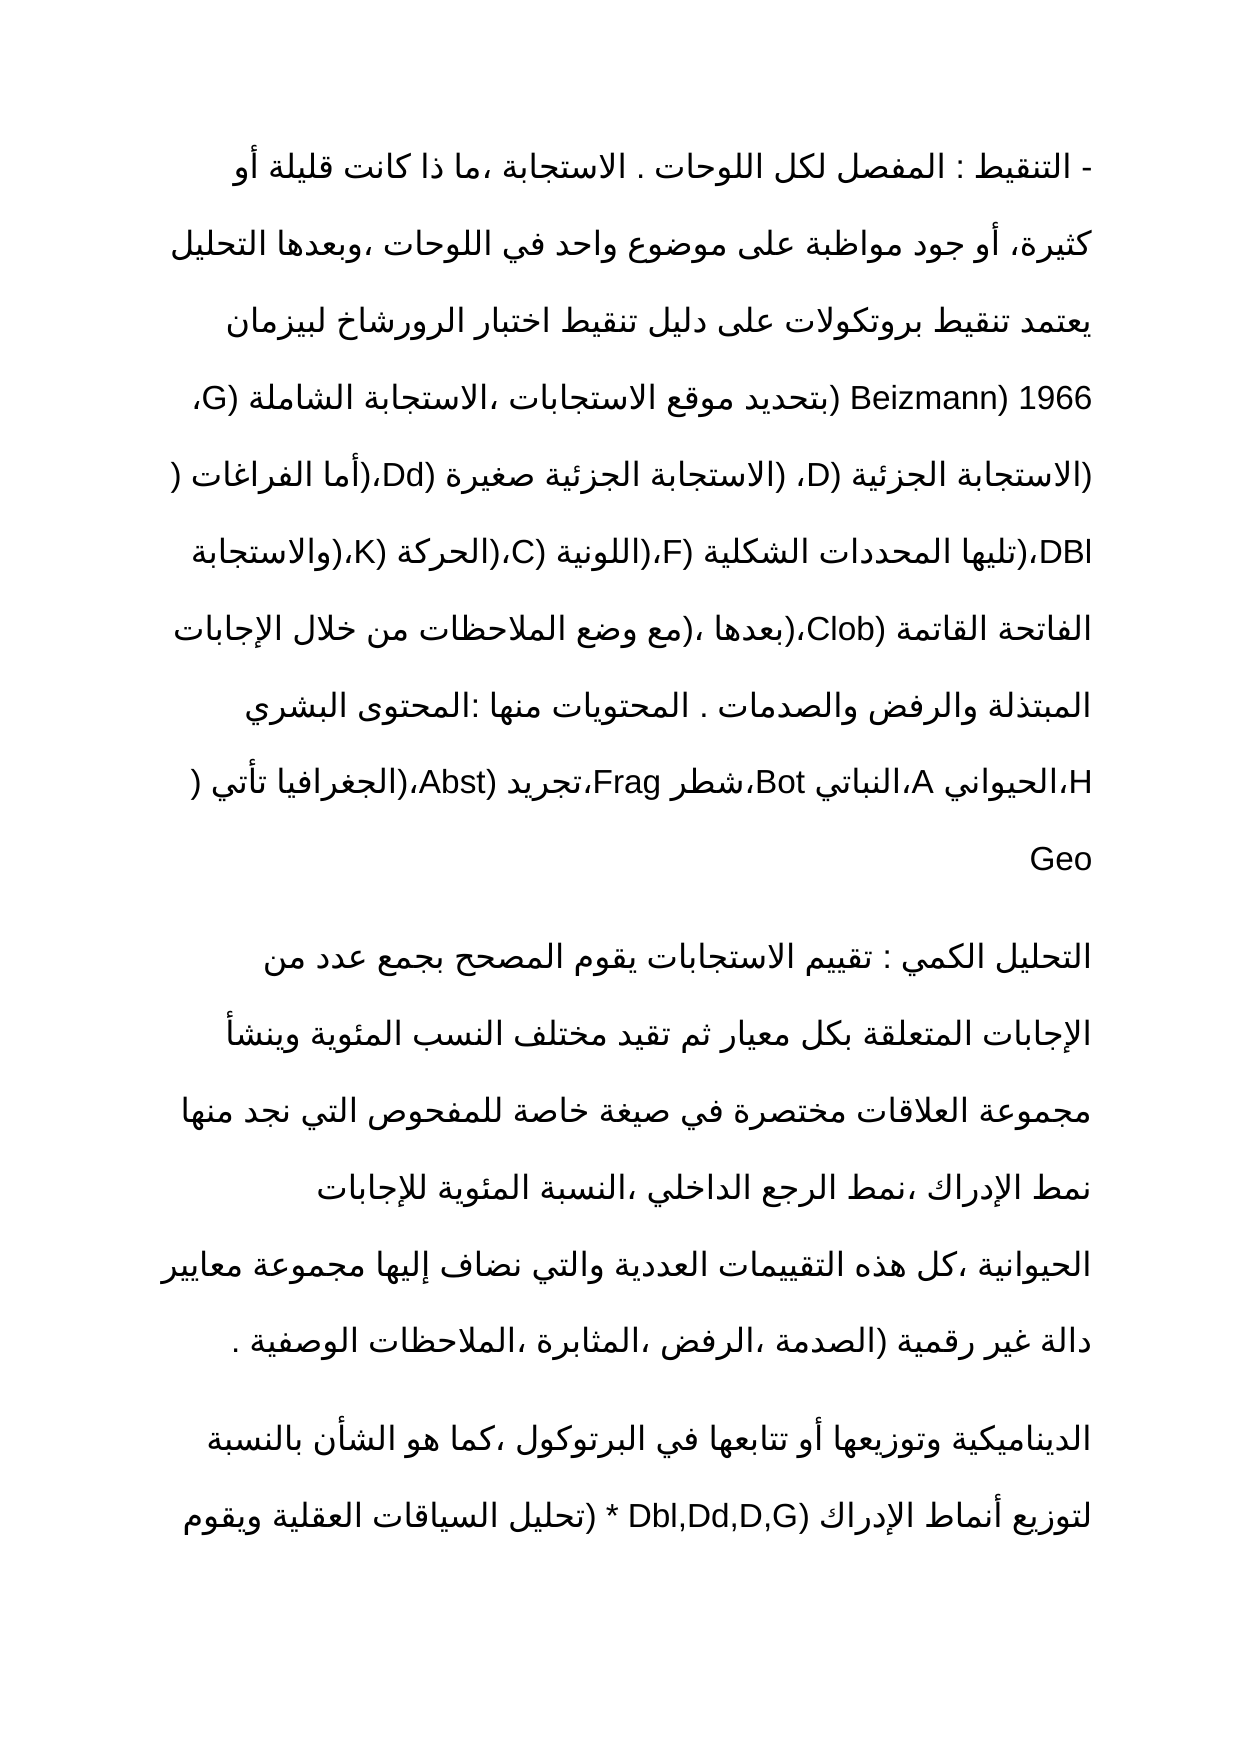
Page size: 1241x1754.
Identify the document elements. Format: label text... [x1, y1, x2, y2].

text - التنقيط : المفصل لكل اللوحات . الاستجابة ،ما ذا كانت قليلة أو كثيرة، أو جود مواظبة على موضوع واحد في اللوحات ،وبعدها التحليل يعتمد تنقيط بروتكولات على دليل تنقيط اختبار الرورشاخ لبيزمان Beizmann) 1966 (بتحديد موقع الاستجابات ،الاستجابة الشاملة (G،(الاستجابة الجزئية (D، (الاستجابة الجزئية صغيرة (Dd،(أما الفراغات (DBl،(تليها المحددات الشكلية (F،(اللونية (C،(الحركة (K،(والاستجابة الفاتحة القاتمة (Clob،(بعدها ،(مع وضع الملاحظات من خلال الإجابات المبتذلة والرفض والصدمات . المحتويات منها :المحتوى البشري H،الحيواني A،النباتي Bot،شطر Frag،تجريد (Abst،(الجغرافيا تأتي (Geo [148, 148, 1093, 878]
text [148, 1419, 1093, 1534]
text التحليل الكمي : تقييم الاستجابات يقوم المصحح بجمع عدد من الإجابات المتعلقة بكل معيار ثم تقيد مختلف النسب المئوية وينشأ مجموعة العلاقات مختصرة في صيغة خاصة للمفحوص التي نجد منها نمط الإدراك ،نمط الرجع الداخلي ،النسبة المئوية للإجابات الحيوانية ،كل هذه التقييمات العددية والتي نضاف إليها مجموعة معايير دالة غير رقمية (الصدمة ،الرفض ،المثابرة ،الملاحظات الوصفية . [148, 937, 1093, 1360]
